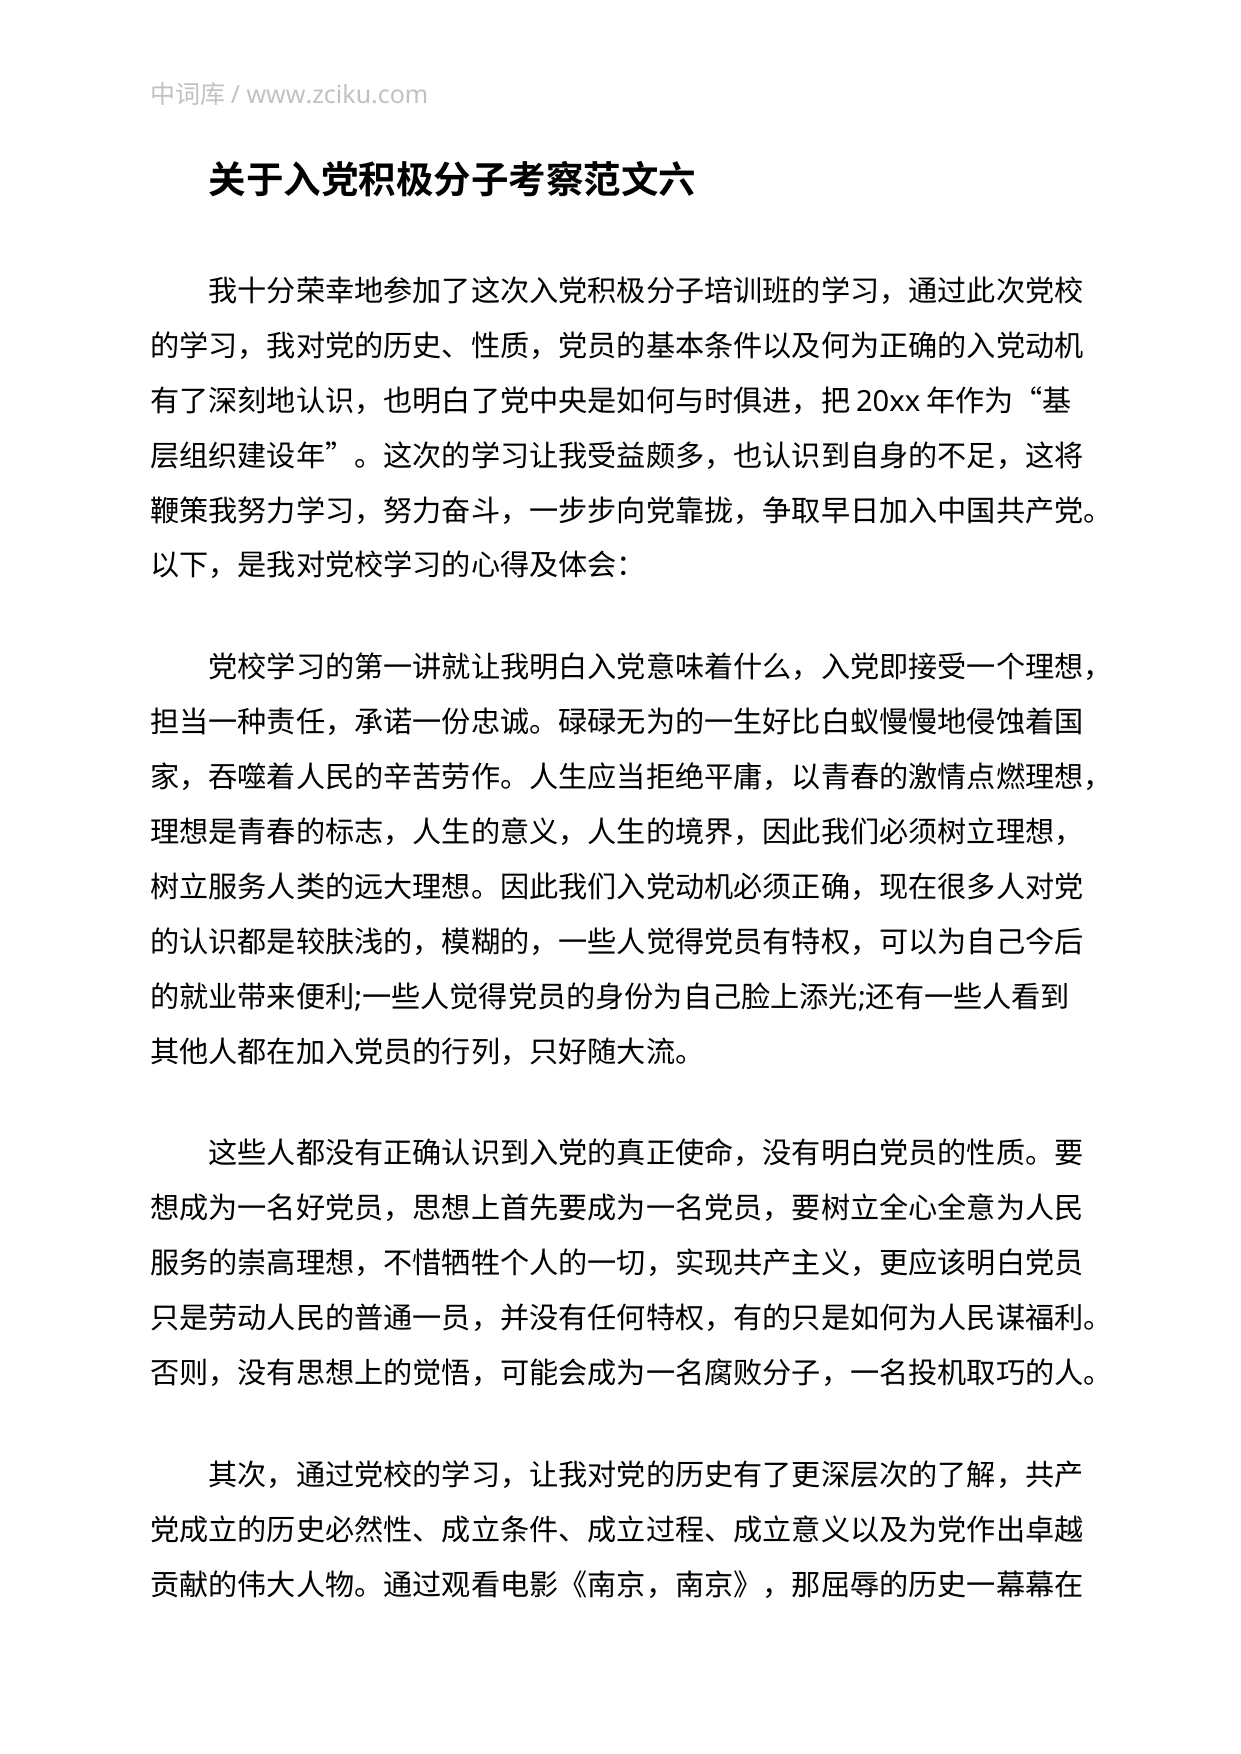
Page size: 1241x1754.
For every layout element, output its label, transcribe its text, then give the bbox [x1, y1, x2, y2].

text 党校学习的第一讲就让我明白入党意味着什么，入党即接受一个理想，担当一种责任，承诺一份忠诚。碌碌无为的一生好比白蚁慢慢地侵蚀着国家，吞噬着人民的辛苦劳作。人生应当拒绝平庸，以青春的激情点燃理想，理想是青春的标志，人生的意义，人生的境界，因此我们必须树立理想，树立服务人类的远大理想。因此我们入党动机必须正确，现在很多人对党的认识都是较肤浅的，模糊的，一些人觉得党员有特权，可以为自己今后的就业带来便利;一些人觉得党员的身份为自己脸上添光;还有一些人看到其他人都在加入党员的行列，只好随大流。 [150, 644, 1090, 1070]
text 这些人都没有正确认识到入党的真正使命，没有明白党员的性质。要想成为一名好党员，思想上首先要成为一名党员，要树立全心全意为人民服务的崇高理想，不惜牺牲个人的一切，实现共产主义，更应该明白党员只是劳动人民的普通一员，并没有任何特权，有的只是如何为人民谋福利。否则，没有思想上的觉悟，可能会成为一名腐败分子，一名投机取巧的人。 [150, 1130, 1090, 1392]
text 关于入党积极分子考察范文六 [150, 150, 1090, 204]
text 我十分荣幸地参加了这次入党积极分子培训班的学习，通过此次党校的学习，我对党的历史、性质，党员的基本条件以及何为正确的入党动机有了深刻地认识，也明白了党中央是如何与时俱进，把20xx年作为“基层组织建设年”。这次的学习让我受益颇多，也认识到自身的不足，这将鞭策我努力学习，努力奋斗，一步步向党靠拢，争取早日加入中国共产党。以下，是我对党校学习的心得及体会： [150, 267, 1090, 584]
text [150, 1451, 1090, 1603]
